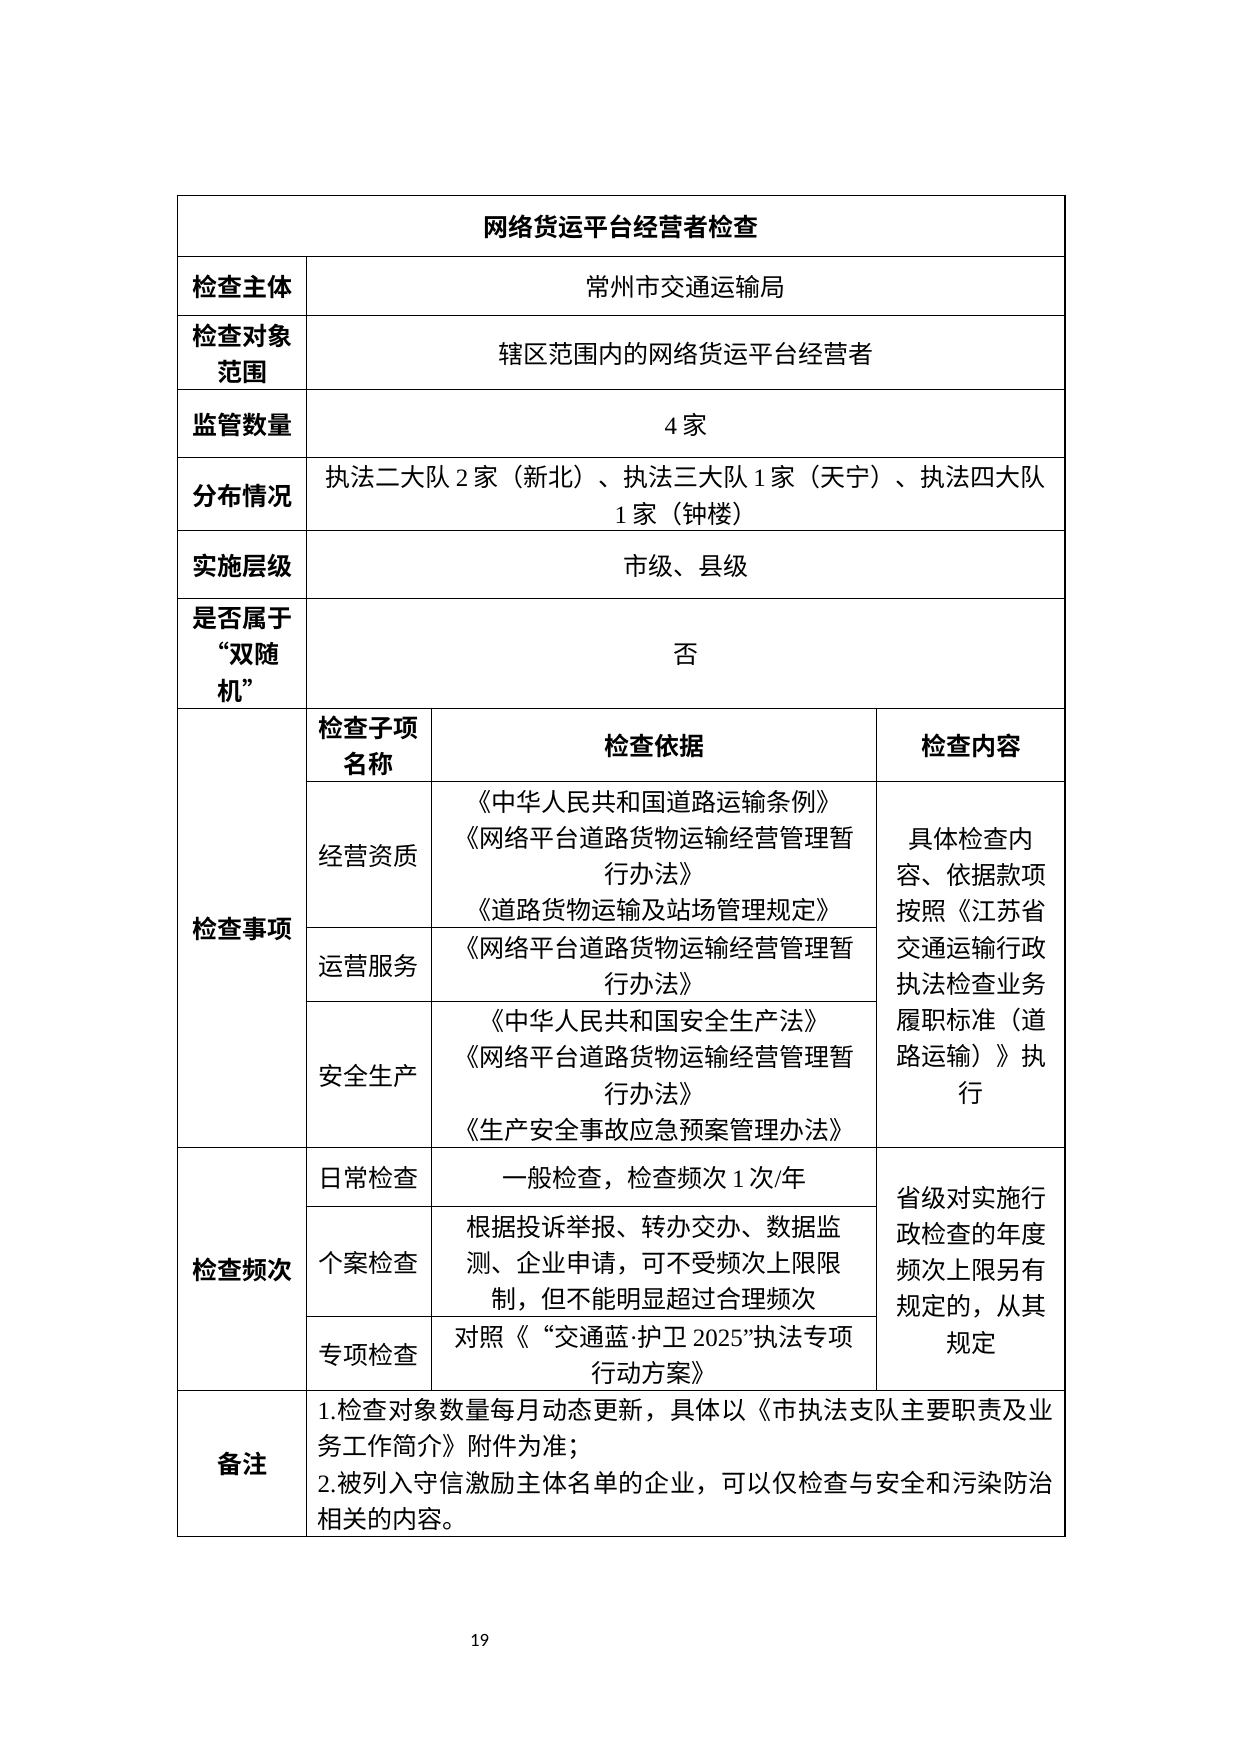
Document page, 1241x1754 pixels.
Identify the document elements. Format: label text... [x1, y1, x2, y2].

table_cell 4家 [307, 390, 1064, 457]
table_cell 专项检查 [307, 1317, 431, 1389]
table_cell 检查事项 [178, 709, 306, 1147]
table_cell 1.检查对象数量每月动态更新，具体以《市执法支队主要职责及业务工作简介》附件为准； 2.被列入守信激励主体名单的企业，可以仅检查与安全和污染防治相关的内容。 [307, 1391, 1064, 1536]
table_cell 安全生产 [307, 1002, 431, 1147]
table_cell 根据投诉举报、转办交办、数据监测、企业申请，可不受频次上限限制，但不能明显超过合理频次 [432, 1207, 876, 1316]
table_cell 个案检查 [307, 1207, 431, 1316]
table_header 网络货运平台经营者检查 [178, 196, 1064, 256]
table_cell 实施层级 [178, 531, 306, 598]
table_cell 省级对实施行政检查的年度频次上限另有规定的，从其规定 [877, 1148, 1064, 1389]
table_cell 检查依据 [432, 709, 876, 781]
table_cell 分布情况 [178, 458, 306, 530]
table_cell 一般检查，检查频次1次/年 [432, 1148, 876, 1206]
table_cell 监管数量 [178, 390, 306, 457]
table_cell 检查频次 [178, 1148, 306, 1389]
table_cell 常州市交通运输局 [307, 257, 1064, 315]
table_cell 检查子项名称 [307, 709, 431, 781]
table_cell 检查对象范围 [178, 316, 306, 389]
table_cell 是否属于“双随机” [178, 599, 306, 707]
table_cell 《中华人民共和国安全生产法》 《网络平台道路货物运输经营管理暂行办法》 《生产安全事故应急预案管理办法》 [432, 1002, 876, 1147]
table_cell 检查主体 [178, 257, 306, 315]
table_cell 经营资质 [307, 782, 431, 927]
table_cell 执法二大队2家（新北）、执法三大队1家（天宁）、执法四大队1家（钟楼） [307, 458, 1064, 530]
table_cell 《中华人民共和国道路运输条例》 《网络平台道路货物运输经营管理暂行办法》 《道路货物运输及站场管理规定》 [432, 782, 876, 927]
table_cell 《网络平台道路货物运输经营管理暂行办法》 [432, 928, 876, 1001]
table_cell 运营服务 [307, 928, 431, 1001]
table_cell 对照《“交通蓝·护卫2025”执法专项行动方案》 [432, 1317, 876, 1389]
table_cell 检查内容 [877, 709, 1064, 781]
table_cell 市级、县级 [307, 531, 1064, 598]
table_cell 日常检查 [307, 1148, 431, 1206]
table_cell 备注 [178, 1391, 306, 1536]
table_cell 具体检查内容、依据款项按照《江苏省交通运输行政执法检查业务履职标准（道路运输）》执行 [877, 782, 1064, 1147]
table_cell 否 [307, 599, 1064, 707]
table_cell 辖区范围内的网络货运平台经营者 [307, 316, 1064, 389]
